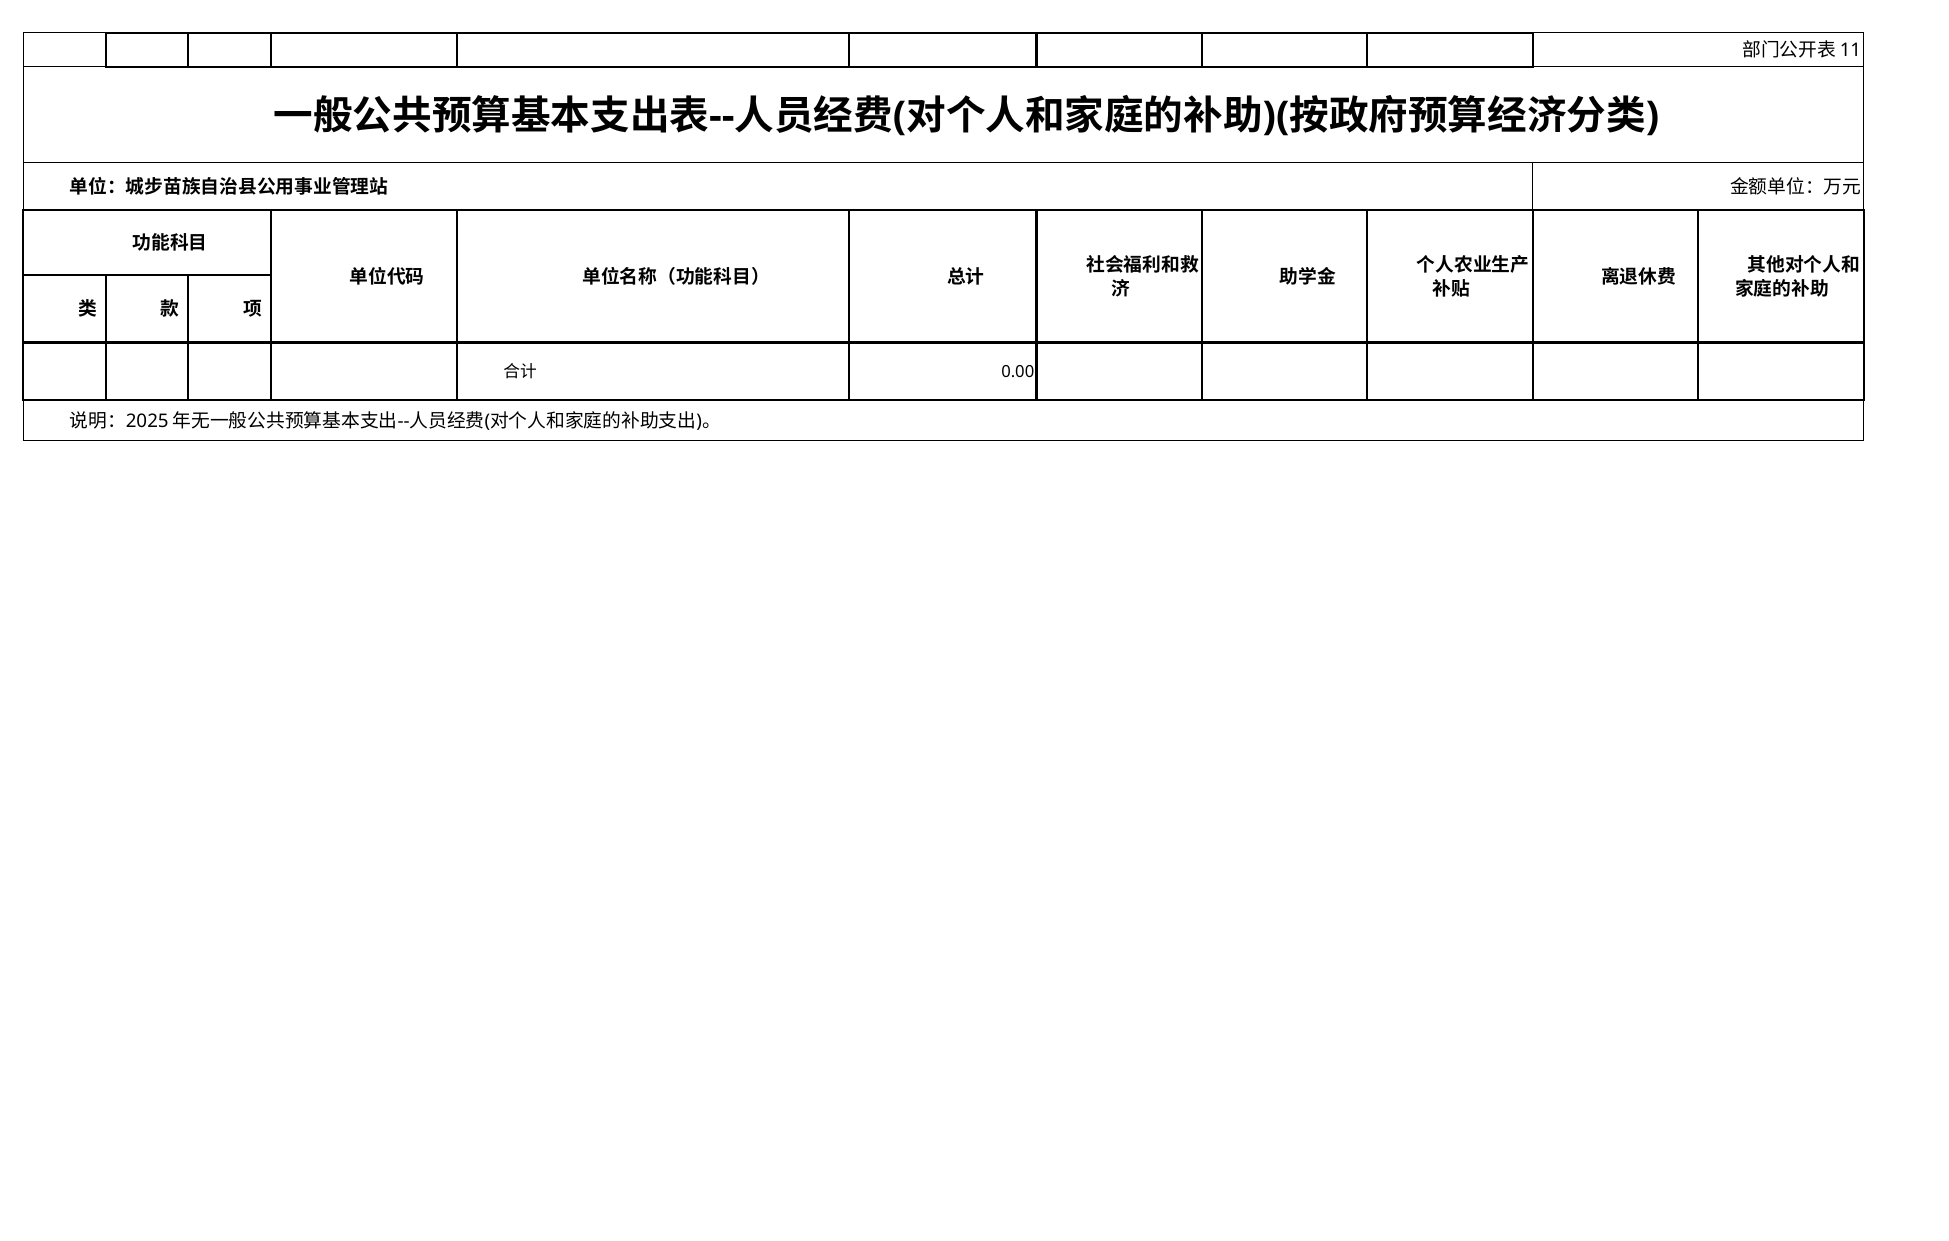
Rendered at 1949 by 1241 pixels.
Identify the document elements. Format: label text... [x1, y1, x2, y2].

table_cell [1368, 344, 1532, 399]
table_cell 功能科目 [24, 211, 270, 274]
table_cell 单位：城步苗族自治县公用事业管理站 [24, 163, 1532, 209]
table_cell [1534, 344, 1697, 399]
table_header [107, 34, 187, 66]
table_cell 离退休费 [1534, 211, 1697, 341]
table_cell [1699, 344, 1863, 399]
table_cell 合计 [458, 344, 848, 399]
table_header 部门公开表11 [1534, 33, 1863, 66]
table_cell 总计 [850, 211, 1035, 341]
table_header [850, 34, 1035, 66]
table_cell [1038, 344, 1201, 399]
table_header [1038, 34, 1201, 66]
table_cell [189, 344, 270, 399]
table_header [1368, 34, 1532, 66]
table_cell 金额单位：万元 [1533, 163, 1863, 209]
table_cell 款 [107, 276, 187, 341]
table_header [189, 34, 270, 66]
table_header [458, 34, 848, 66]
table_cell 0.00 [850, 344, 1035, 399]
table_cell 类 [24, 276, 105, 341]
table_cell 说明：2025年无一般公共预算基本支出--人员经费(对个人和家庭的补助支出)。 [24, 401, 1863, 440]
table_cell [107, 344, 187, 399]
table_cell 助学金 [1203, 211, 1366, 341]
table_cell 一般公共预算基本支出表--人员经费(对个人和家庭的补助)(按政府预算经济分类) [24, 67, 1863, 162]
table_header [272, 34, 456, 66]
table_cell 个人农业生产补贴 [1368, 211, 1532, 341]
table_cell 项 [189, 276, 270, 341]
table_cell [24, 344, 105, 399]
table_header [1203, 34, 1366, 66]
table_header [24, 33, 105, 66]
table_cell 社会福利和救济 [1038, 211, 1201, 341]
table_cell [1203, 344, 1366, 399]
table_cell 其他对个人和家庭的补助 [1699, 211, 1863, 341]
table_cell 单位名称（功能科目） [458, 211, 848, 341]
table_cell [272, 344, 456, 399]
table_cell 单位代码 [272, 211, 456, 341]
